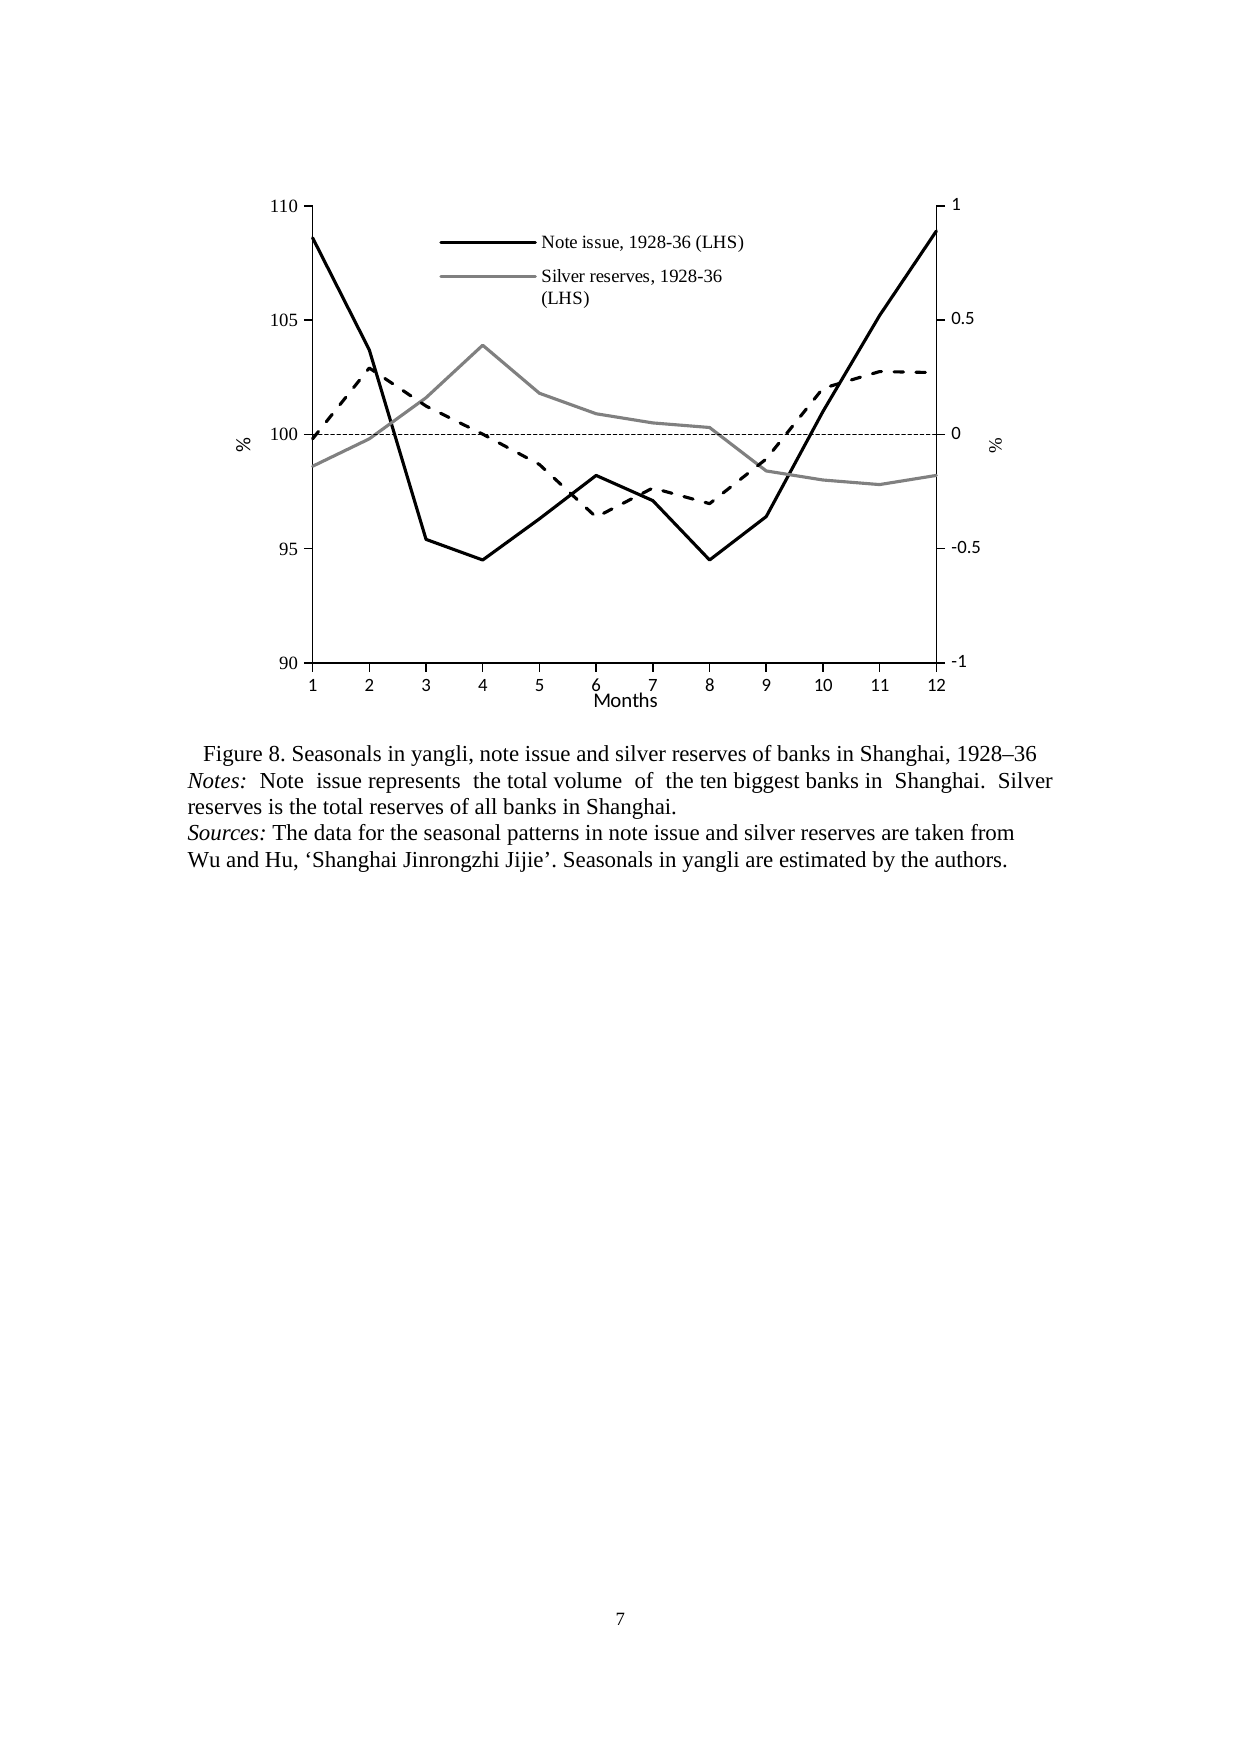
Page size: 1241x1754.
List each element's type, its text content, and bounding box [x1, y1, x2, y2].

text Sources: The data for the seasonal patterns in note issue and silver reserves are taken from Wu and Hu, ‘Shanghai Jinrongzhi Jijie’. Seasonals in yangli are estimated by the authors. [187, 819, 1053, 872]
text Notes: Note issue represents the total volume of the ten biggest banks in Shanghai. Silver reserves is the total reserves of all banks in Shanghai. [187, 767, 1053, 819]
text Figure 8. Seasonals in yangli, note issue and silver reserves of banks in Shanghai, 1928–36 [187, 740, 1053, 767]
